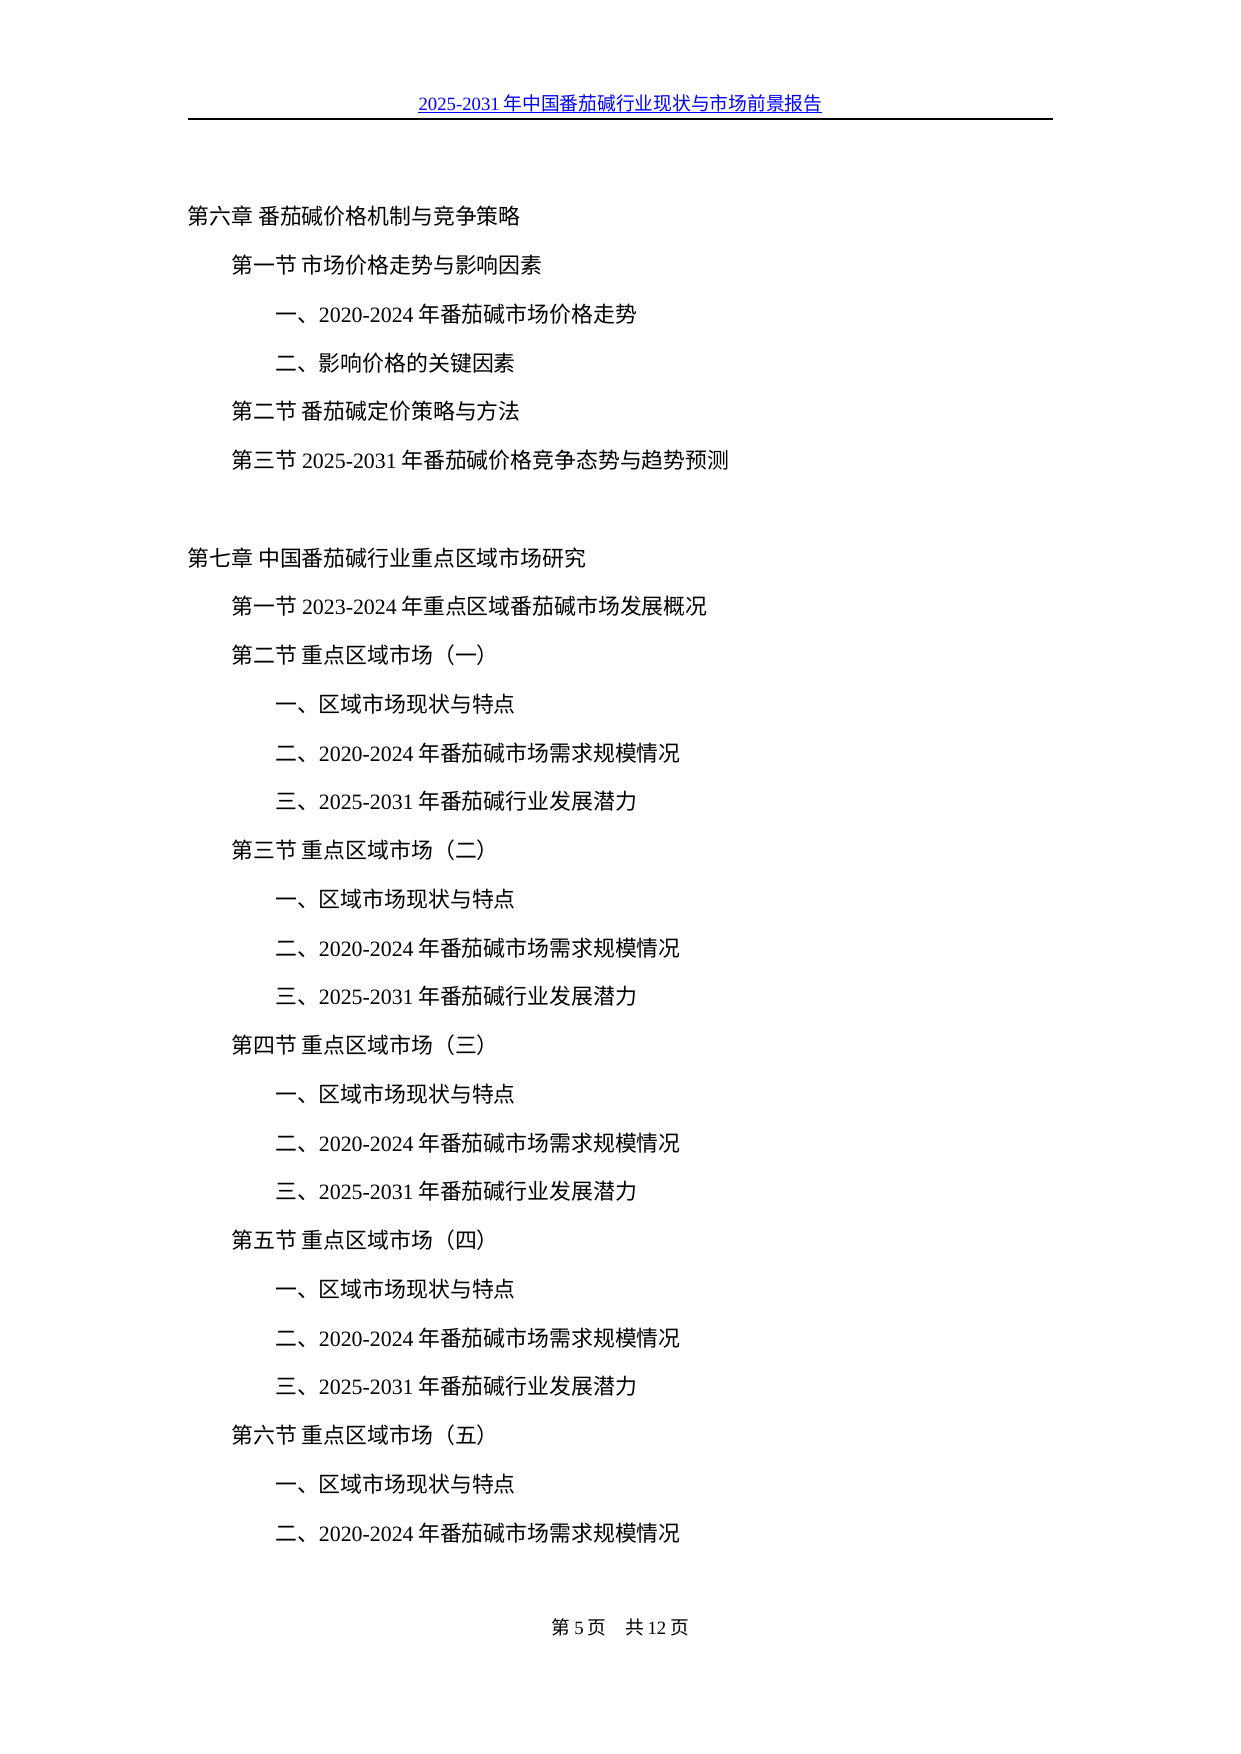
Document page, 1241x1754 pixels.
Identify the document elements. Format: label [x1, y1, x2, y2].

text [187, 150, 1053, 1548]
